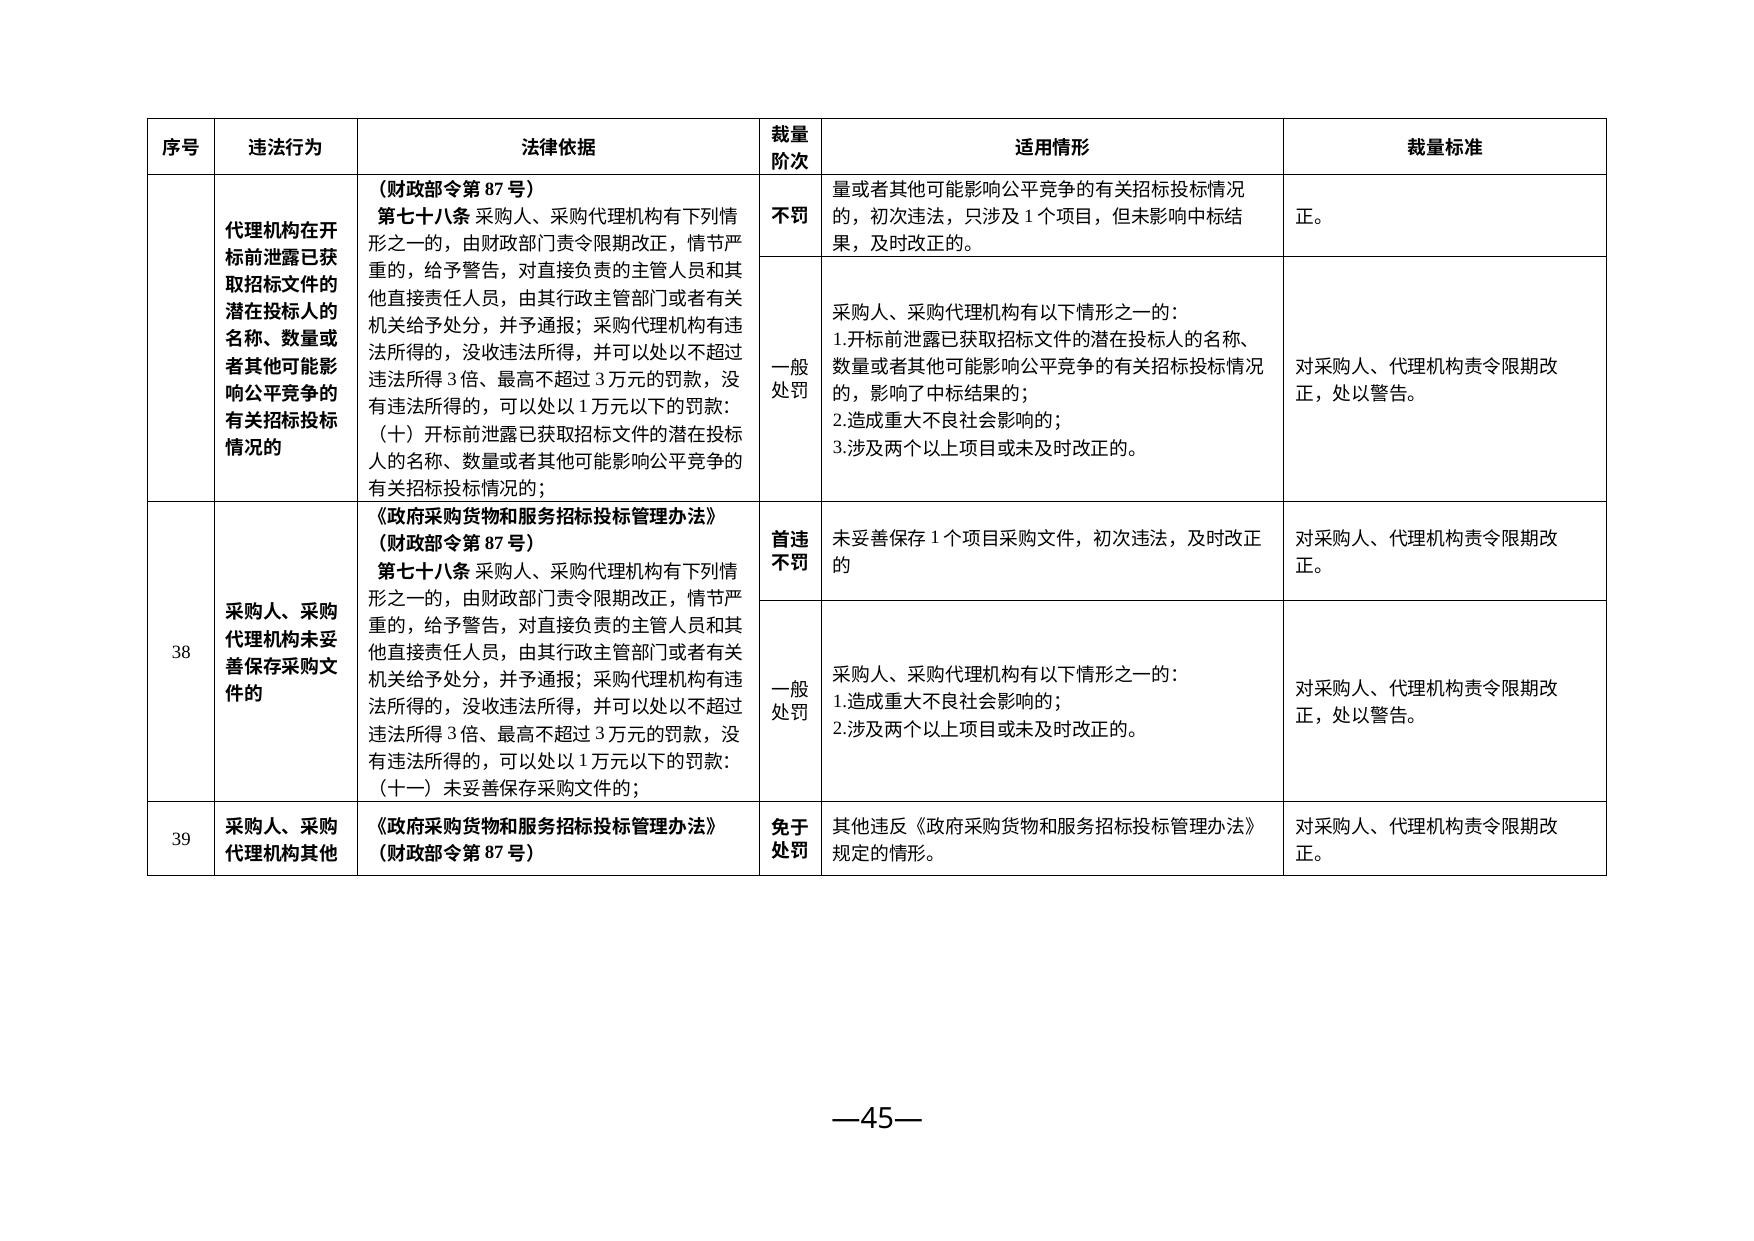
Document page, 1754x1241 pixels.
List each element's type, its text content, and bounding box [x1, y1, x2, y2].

table_cell 一般处罚 [760, 257, 821, 501]
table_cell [358, 175, 759, 501]
table_cell 38 [148, 502, 214, 801]
table_header 裁量标准 [1284, 119, 1606, 173]
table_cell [215, 175, 357, 501]
table_cell 采购人、采购代理机构未妥善保存采购文件的 [215, 502, 357, 801]
table_cell 一般处罚 [760, 601, 821, 801]
table_cell 对采购人、代理机构责令限期改正，处以警告。 [1284, 601, 1606, 801]
table_header 适用情形 [822, 119, 1283, 173]
table_cell 其他违反《政府采购货物和服务招标投标管理办法》规定的情形。 [822, 802, 1283, 875]
table_cell 对采购人、代理机构责令限期改正。 [1284, 175, 1606, 256]
table_cell 采购人、采购代理机构有以下情形之一的： 1.开标前泄露已获取招标文件的潜在投标人的名称、数量或者其他可能影响公平竞争的有关招标投标情况的，影响了中标结果的； 2.造成重大不良社会影响的； 3.涉及两个以上项目或未及时改正的。 [822, 257, 1283, 501]
table_cell 39 [148, 802, 214, 875]
table_cell 首违不罚 [760, 175, 821, 256]
table_cell 对采购人、代理机构责令限期改正。 [1284, 502, 1606, 600]
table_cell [822, 175, 1283, 256]
table_cell 首违不罚 [760, 502, 821, 600]
table_cell 未妥善保存1个项目采购文件，初次违法，及时改正的 [822, 502, 1283, 600]
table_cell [358, 802, 759, 875]
table_cell 采购人、采购代理机构其他违反87号令规定的情形 [215, 802, 357, 875]
table_header 违法行为 [215, 119, 357, 173]
table_header 法律依据 [358, 119, 759, 173]
table_header 裁量阶次 [760, 119, 821, 173]
table_cell 免于处罚 [760, 802, 821, 875]
table_cell 37 [148, 175, 214, 501]
table_cell 对采购人、代理机构责令限期改正，处以警告。 [1284, 257, 1606, 501]
table_cell 《政府采购货物和服务招标投标管理办法》（财政部令第87号） 第七十八条 采购人、采购代理机构有下列情形之一的，由财政部门责令限期改正，情节严重的，给予警告，对直接负责的主管人员和其他直接责任人员，由其行政主管部门或者有关机关给予处分，并予通报；采购代理机构有违法所得的，没收违法所得，并可以处以不超过违法所得3倍、最高不超过3万元的罚款，没有违法所得的，可以处以1万元以下的罚款： （十一）未妥善保存采购文件的； [358, 502, 759, 801]
table_header 序号 [148, 119, 214, 173]
table_cell 对采购人、代理机构责令限期改正。 [1284, 802, 1606, 875]
table_cell 采购人、采购代理机构有以下情形之一的： 1.造成重大不良社会影响的； 2.涉及两个以上项目或未及时改正的。 [822, 601, 1283, 801]
